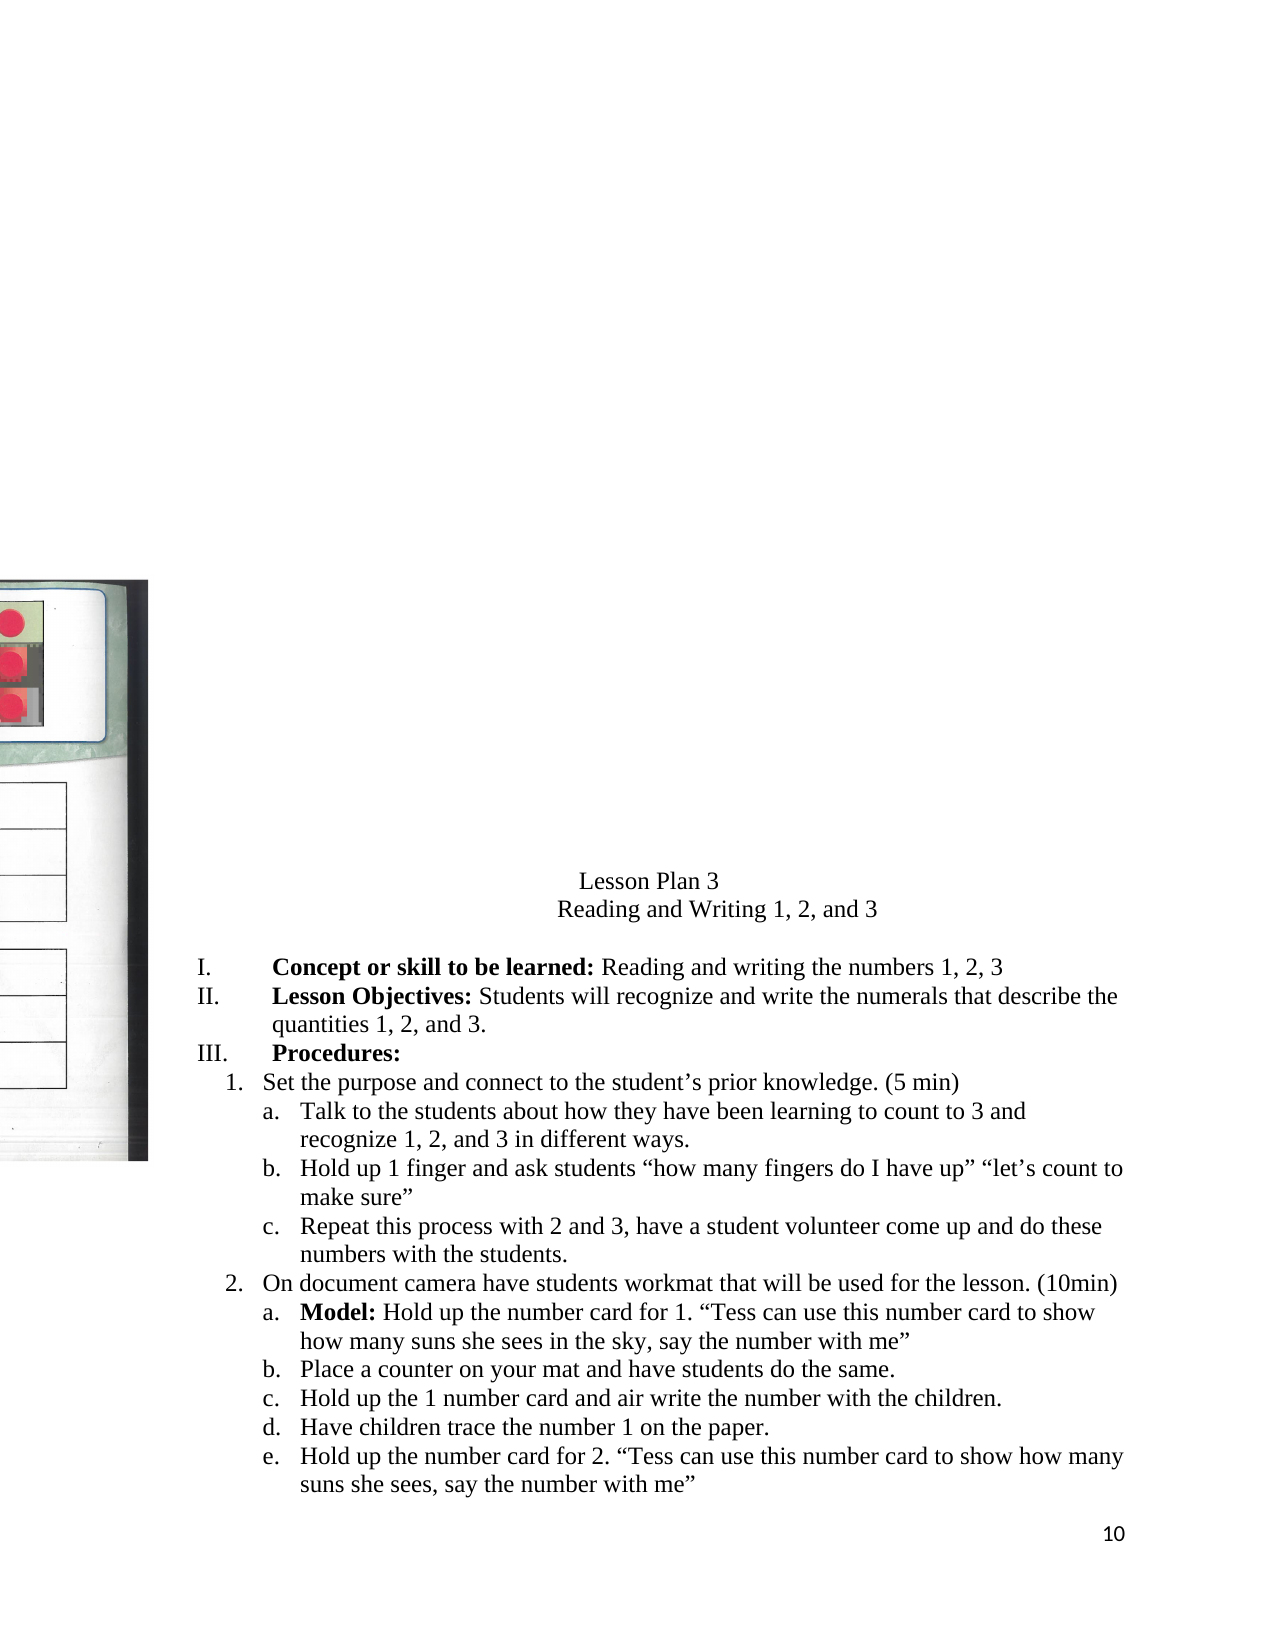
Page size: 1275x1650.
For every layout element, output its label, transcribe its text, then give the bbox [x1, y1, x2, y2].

list Place a counter on your mat and have students do the same. [262, 1354, 1125, 1383]
text Lesson Plan 3 [150, 866, 1125, 894]
list Hold up the number card for 2. “Tess can use this number card to show how many suns she sees, say the number with me” [262, 1441, 1125, 1498]
list Repeat this process with 2 and 3, have a student volunteer come up and do these numbers with the students. [262, 1211, 1125, 1268]
list Lesson Objectives: Students will recognize and write the numerals that describe the quantities 1, 2, and 3. [197, 981, 1125, 1038]
list Have children trace the number 1 on the paper. [262, 1412, 1125, 1441]
list Hold up the 1 number card and air write the number with the children. [262, 1383, 1125, 1412]
list On document camera have students workmat that will be used for the lesson. (10min) [225, 1268, 1125, 1297]
list Model: Hold up the number card for 1. “Tess can use this number card to show how many suns she sees in the sky, say the number with me” [262, 1297, 1125, 1354]
list Reading and Writing 1, 2, and 3 [309, 894, 1125, 923]
list Procedures: [197, 1038, 1125, 1067]
list Talk to the students about how they have been learning to count to 3 and recognize 1, 2, and 3 in different ways. [262, 1096, 1125, 1153]
list Concept or skill to be learned: Reading and writing the numbers 1, 2, 3 [197, 952, 1125, 981]
list Set the purpose and connect to the student’s prior knowledge. (5 min) [225, 1067, 1125, 1096]
list Hold up 1 finger and ask students “how many fingers do I have up” “let’s count to make sure” [262, 1153, 1125, 1211]
